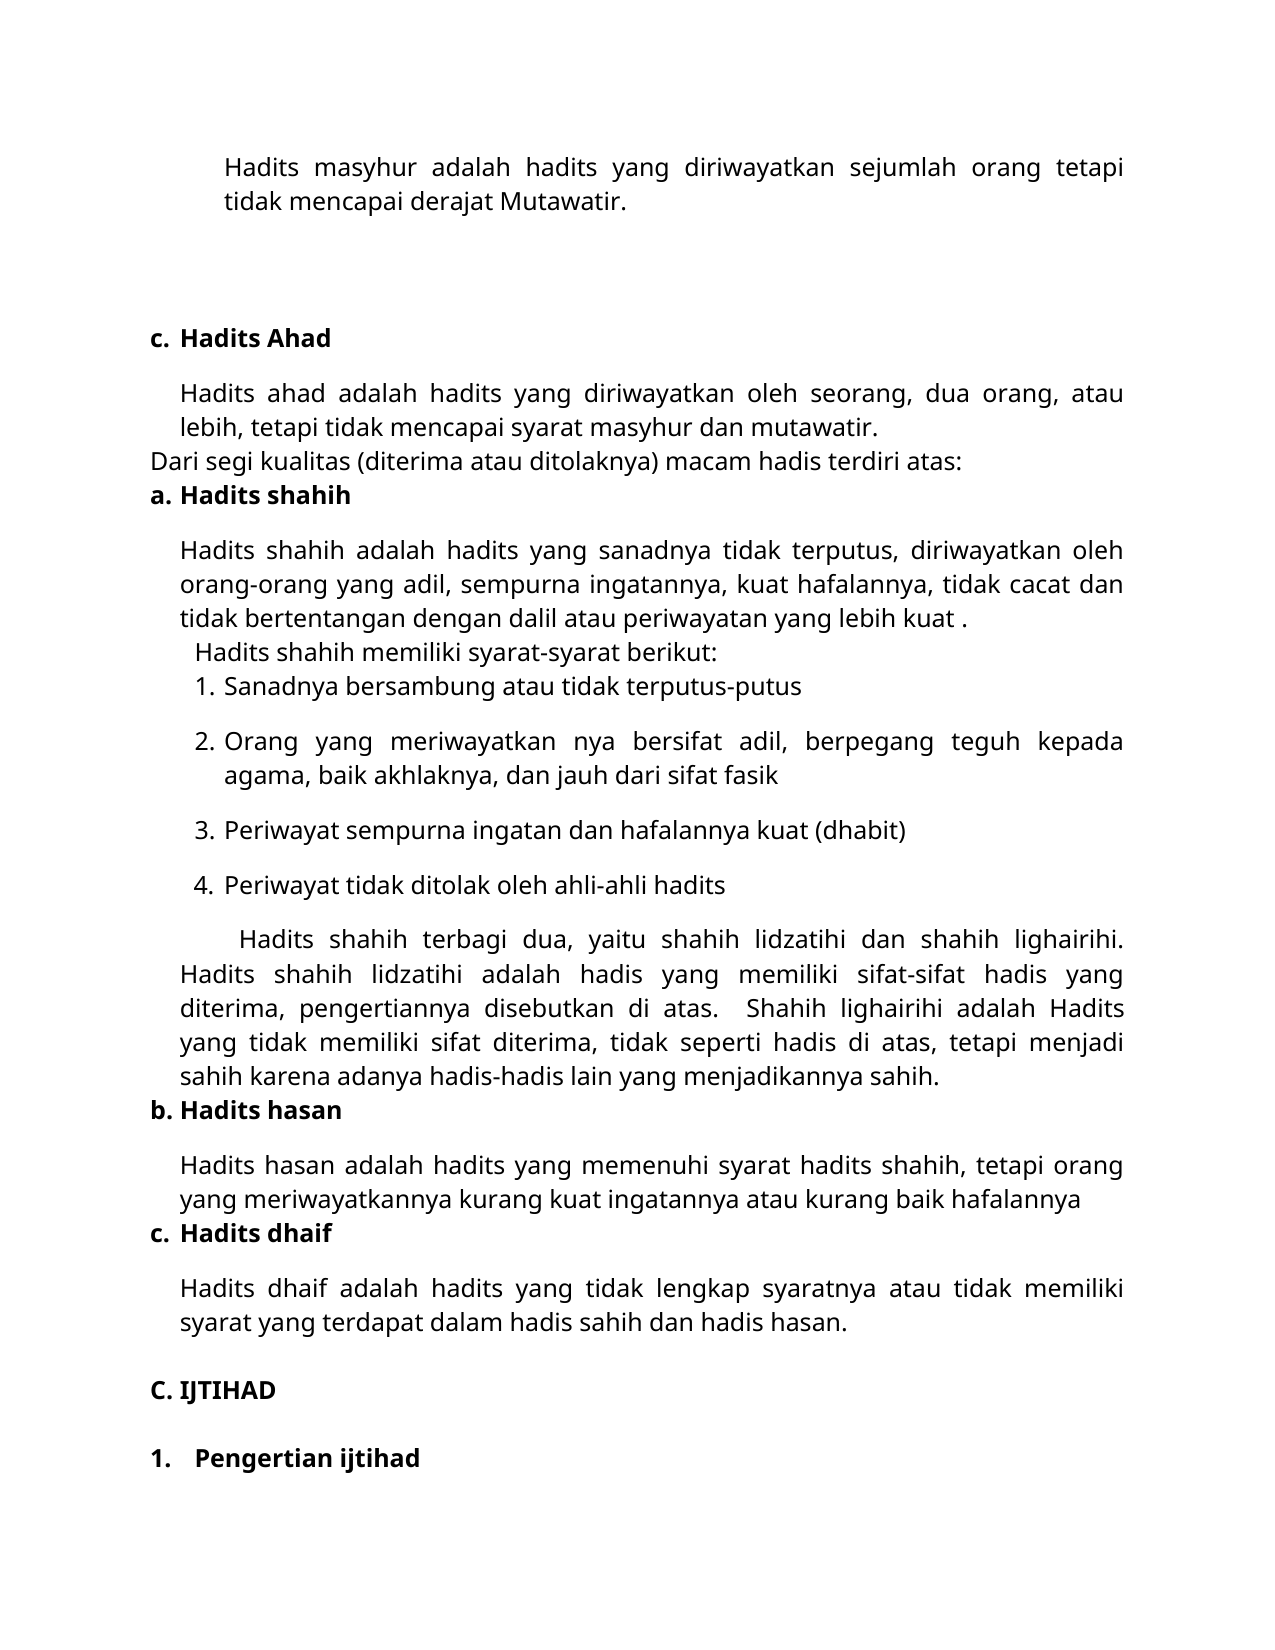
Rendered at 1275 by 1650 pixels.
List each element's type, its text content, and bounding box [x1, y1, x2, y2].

list Hadits dhaif [150, 1216, 1125, 1249]
text Hadits shahih terbagi dua, yaitu shahih lidzatihi dan shahih lighairihi. Hadits shahih lidzatihi adalah hadis yang memiliki sifat-sifat hadis yang diterima, pengertiannya disebutkan di atas. Shahih lighairihi adalah Hadits yang tidak memiliki sifat diterima, tidak seperti hadis di atas, tetapi menjadi sahih karena adanya hadis-hadis lain yang menjadikannya sahih. [179, 922, 1125, 1092]
text Hadits masyhur adalah hadits yang diriwayatkan sejumlah orang tetapi tidak mencapai derajat Mutawatir. [224, 150, 1125, 218]
list Hadits shahih [150, 477, 1125, 511]
list Hadits hasan [150, 1092, 1125, 1127]
list Sanadnya bersambung atau tidak terputus-putus [194, 668, 1125, 703]
text Hadits shahih memiliki syarat-syarat berikut: [194, 634, 1125, 668]
text C. IJTIHAD [150, 1373, 1125, 1407]
text Hadits hasan adalah hadits yang memenuhi syarat hadits shahih, tetapi orang yang meriwayatkannya kurang kuat ingatannya atau kurang baik hafalannya [179, 1147, 1125, 1216]
list Pengertian ijtihad [150, 1441, 1125, 1475]
text Hadits ahad adalah hadits yang diriwayatkan oleh seorang, dua orang, atau lebih, tetapi tidak mencapai syarat masyhur dan mutawatir. [179, 375, 1125, 443]
list Periwayat sempurna ingatan dan hafalannya kuat (dhabit) [194, 812, 1125, 846]
text Dari segi kualitas (diterima atau ditolaknya) macam hadis terdiri atas: [150, 443, 1125, 477]
text Hadits dhaif adalah hadits yang tidak lengkap syaratnya atau tidak memiliki syarat yang terdapat dalam hadis sahih dan hadis hasan. [179, 1270, 1125, 1338]
list Periwayat tidak ditolak oleh ahli-ahli hadits [193, 867, 1125, 901]
text Hadits shahih adalah hadits yang sanadnya tidak terputus, diriwayatkan oleh orang-orang yang adil, sempurna ingatannya, kuat hafalannya, tidak cacat dan tidak bertentangan dengan dalil atau periwayatan yang lebih kuat . [179, 532, 1125, 634]
list Hadits Ahad [150, 320, 1125, 354]
list Orang yang meriwayatkan nya bersifat adil, berpegang teguh kepada agama, baik akhlaknya, dan jauh dari sifat fasik [194, 723, 1125, 792]
